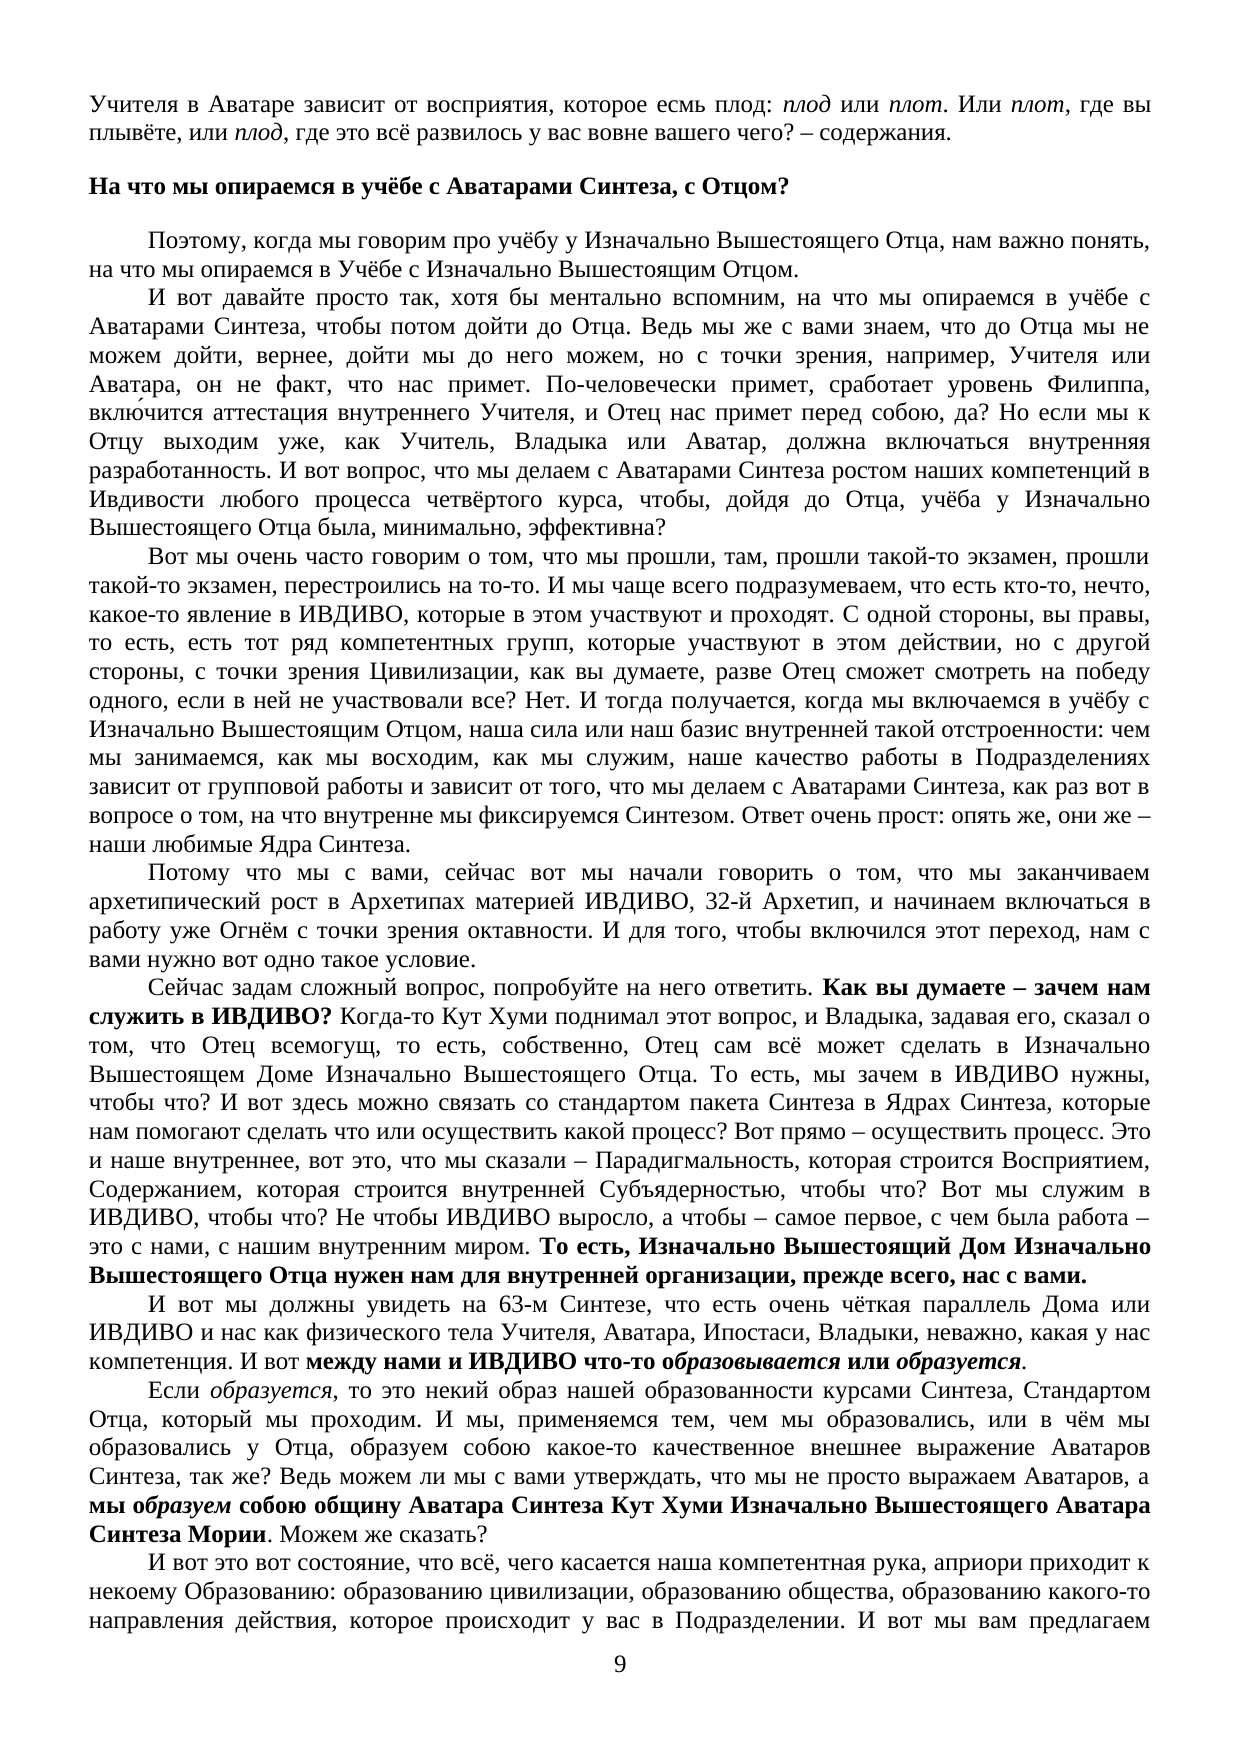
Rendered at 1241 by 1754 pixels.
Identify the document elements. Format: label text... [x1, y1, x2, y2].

text И вот давайте просто так, хотя бы ментально вспомним, на что мы опираемся в учёбе с Аватарами Синтеза, чтобы потом дойти до Отца. Ведь мы же с вами знаем, что до Отца мы не можем дойти, вернее, дойти мы до него можем, но с точки зрения, например, Учителя или Аватара, он не факт, что нас примет. По-человечески примет, сработает уровень Филиппа, вклю́чится аттестация внутреннего Учителя, и Отец нас примет перед собою, да? Но если мы к Отцу выходим уже, как Учитель, Владыка или Аватар, должна включаться внутренняя разработанность. И вот вопрос, что мы делаем с Аватарами Синтеза ростом наших компетенций в Ивдивости любого процесса четвёртого курса, чтобы, дойдя до Отца, учёба у Изначально Вышестоящего Отца была, минимально, эффективна? [89, 282, 1152, 541]
text На что мы опираемся в учёбе с Аватарами Синтеза, с Отцом? [89, 171, 1152, 200]
text Поэтому, когда мы говорим про учёбу у Изначально Вышестоящего Отца, нам важно понять, на что мы опираемся в Учёбе с Изначально Вышестоящим Отцом. [89, 225, 1152, 282]
text Сейчас задам сложный вопрос, попробуйте на него ответить. Как вы думаете – зачем нам служить в ИВДИВО? Когда-то Кут Хуми поднимал этот вопрос, и Владыка, задавая его, сказал о том, что Отец всемогущ, то есть, собственно, Отец сам всё может сделать в Изначально Вышестоящем Доме Изначально Вышестоящего Отца. То есть, мы зачем в ИВДИВО нужны, чтобы что? И вот здесь можно связать со стандартом пакета Синтеза в Ядрах Синтеза, которые нам помогают сделать что или осуществить какой процесс? Вот прямо – осуществить процесс. Это и наше внутреннее, вот это, что мы сказали – Парадигмальность, которая строится Восприятием, Содержанием, которая строится внутренней Субъядерностью, чтобы что? Вот мы служим в ИВДИВО, чтобы что? Не чтобы ИВДИВО выросло, а чтобы – самое первое, с чем была работа – это с нами, с нашим внутренним миром. То есть, Изначально Вышестоящий Дом Изначально Вышестоящего Отца нужен нам для внутренней организации, прежде всего, нас с вами. [89, 972, 1152, 1289]
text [89, 89, 1152, 146]
text Потому что мы с вами, сейчас вот мы начали говорить о том, что мы заканчиваем архетипический рост в Архетипах материей ИВДИВО, 32-й Архетип, и начинаем включаться в работу уже Огнём с точки зрения октавности. И для того, чтобы включился этот переход, нам с вами нужно вот одно такое условие. [89, 857, 1152, 972]
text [89, 1547, 1152, 1634]
text Если образуется, то это некий образ нашей образованности курсами Синтеза, Стандартом Отца, который мы проходим. И мы, применяемся тем, чем мы образовались, или в чём мы образовались у Отца, образуем собою какое-то качественное внешнее выражение Аватаров Синтеза, так же? Ведь можем ли мы с вами утверждать, что мы не просто выражаем Аватаров, а мы образуем собою общину Аватара Синтеза Кут Хуми Изначально Вышестоящего Аватара Синтеза Мории. Можем же сказать? [89, 1375, 1152, 1547]
text И вот мы должны увидеть на 63-м Синтезе, что есть очень чёткая параллель Дома или ИВДИВО и нас как физического тела Учителя, Аватара, Ипостаси, Владыки, неважно, какая у нас компетенция. И вот между нами и ИВДИВО что-то образовывается или образуется. [89, 1289, 1152, 1375]
text Вот мы очень часто говорим о том, что мы прошли, там, прошли такой-то экзамен, прошли такой-то экзамен, перестроились на то-то. И мы чаще всего подразумеваем, что есть кто-то, нечто, какое-то явление в ИВДИВО, которые в этом участвуют и проходят. С одной стороны, вы правы, то есть, есть тот ряд компетентных групп, которые участвуют в этом действии, но с другой стороны, с точки зрения Цивилизации, как вы думаете, разве Отец сможет смотреть на победу одного, если в ней не участвовали все? Нет. И тогда получается, когда мы включаемся в учёбу с Изначально Вышестоящим Отцом, наша сила или наш базис внутренней такой отстроенности: чем мы занимаемся, как мы восходим, как мы служим, наше качество работы в Подразделениях зависит от групповой работы и зависит от того, что мы делаем с Аватарами Синтеза, как раз вот в вопросе о том, на что внутренне мы фиксируемся Синтезом. Ответ очень прост: опять же, они же – наши любимые Ядра Синтеза. [89, 541, 1152, 857]
